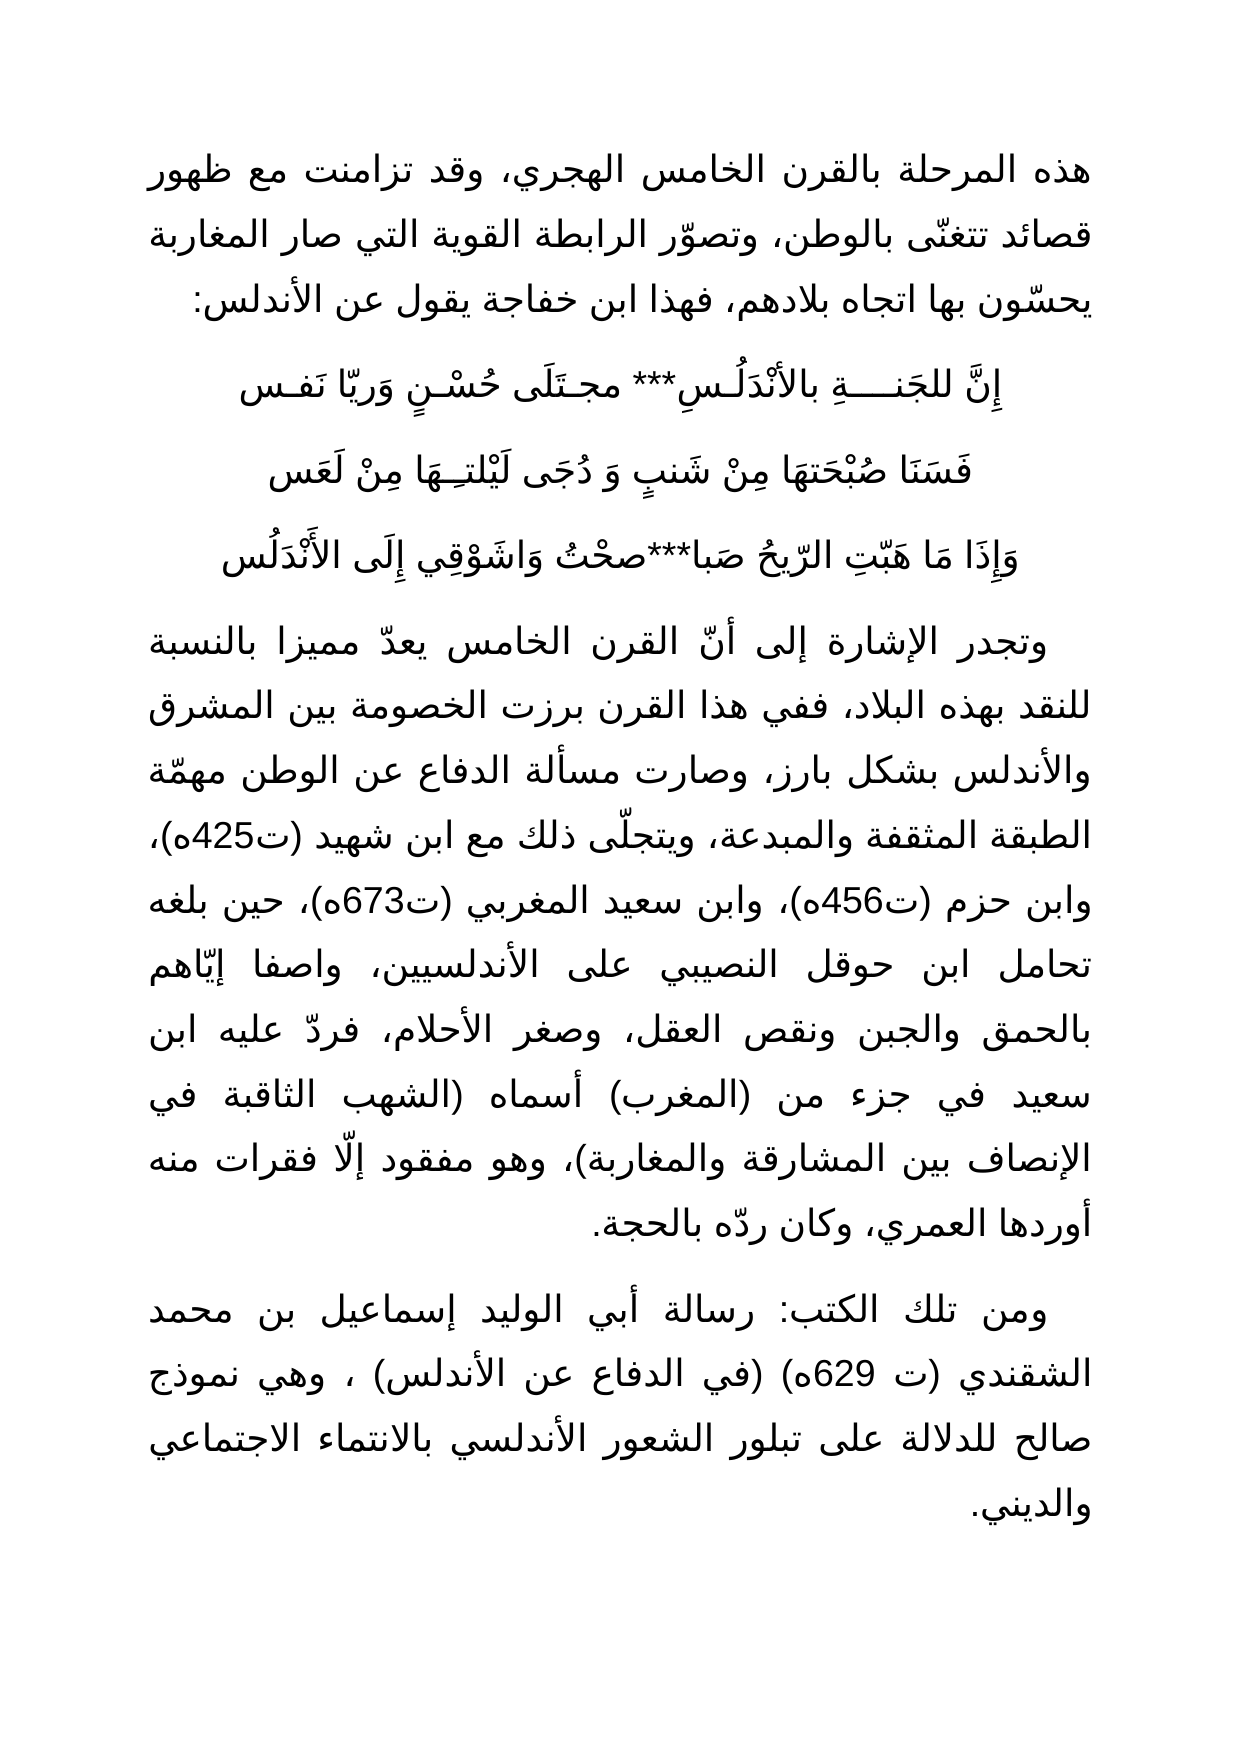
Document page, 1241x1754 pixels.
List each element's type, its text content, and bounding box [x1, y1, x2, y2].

text إِنَّ للجَنــــةِ بالأنْدَلُـسِ*** مجـتَلَى حُسْـنٍ وَريّا نَفـس [148, 362, 1093, 406]
text ومن تلك الكتب: رسالة أبي الوليد إسماعيل بن محمد الشقندي (ت 629ه) (في الدفاع عن الأندلس) ، وهي نموذج صالح للدلالة على تبلور الشعور الأندلسي بالانتماء الاجتماعي والديني. [148, 1287, 1093, 1524]
text وتجدر الإشارة إلى أنّ القرن الخامس يعدّ مميزا بالنسبة للنقد بهذه البلاد، ففي هذا القرن برزت الخصومة بين المشرق والأندلس بشكل بارز، وصارت مسألة الدفاع عن الوطن مهمّة الطبقة المثقفة والمبدعة، ويتجلّى ذلك مع ابن شهيد (ت425ه)، وابن حزم (ت456ه)، وابن سعيد المغربي (ت673ه)، حين بلغه تحامل ابن حوقل النصيبي على الأندلسيين، واصفا إيّاهم بالحمق والجبن ونقص العقل، وصغر الأحلام، فردّ عليه ابن سعيد في جزء من (المغرب) أسماه (الشهب الثاقبة في الإنصاف بين المشارقة والمغاربة)، وهو مفقود إلّا فقرات منه أوردها العمري، وكان ردّه بالحجة. [148, 619, 1093, 1244]
text وَإِذَا مَا هَبّتِ الرّيحُ صَبا***صحْتُ وَاشَوْقِي إِلَى الأَنْدَلُس [148, 533, 1093, 577]
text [148, 148, 1093, 320]
text فَسَنَا صُبْحَتهَا مِنْ شَنبٍ وَ دُجَى لَيْلتـِـهَا مِنْ لَعَس [148, 448, 1093, 491]
